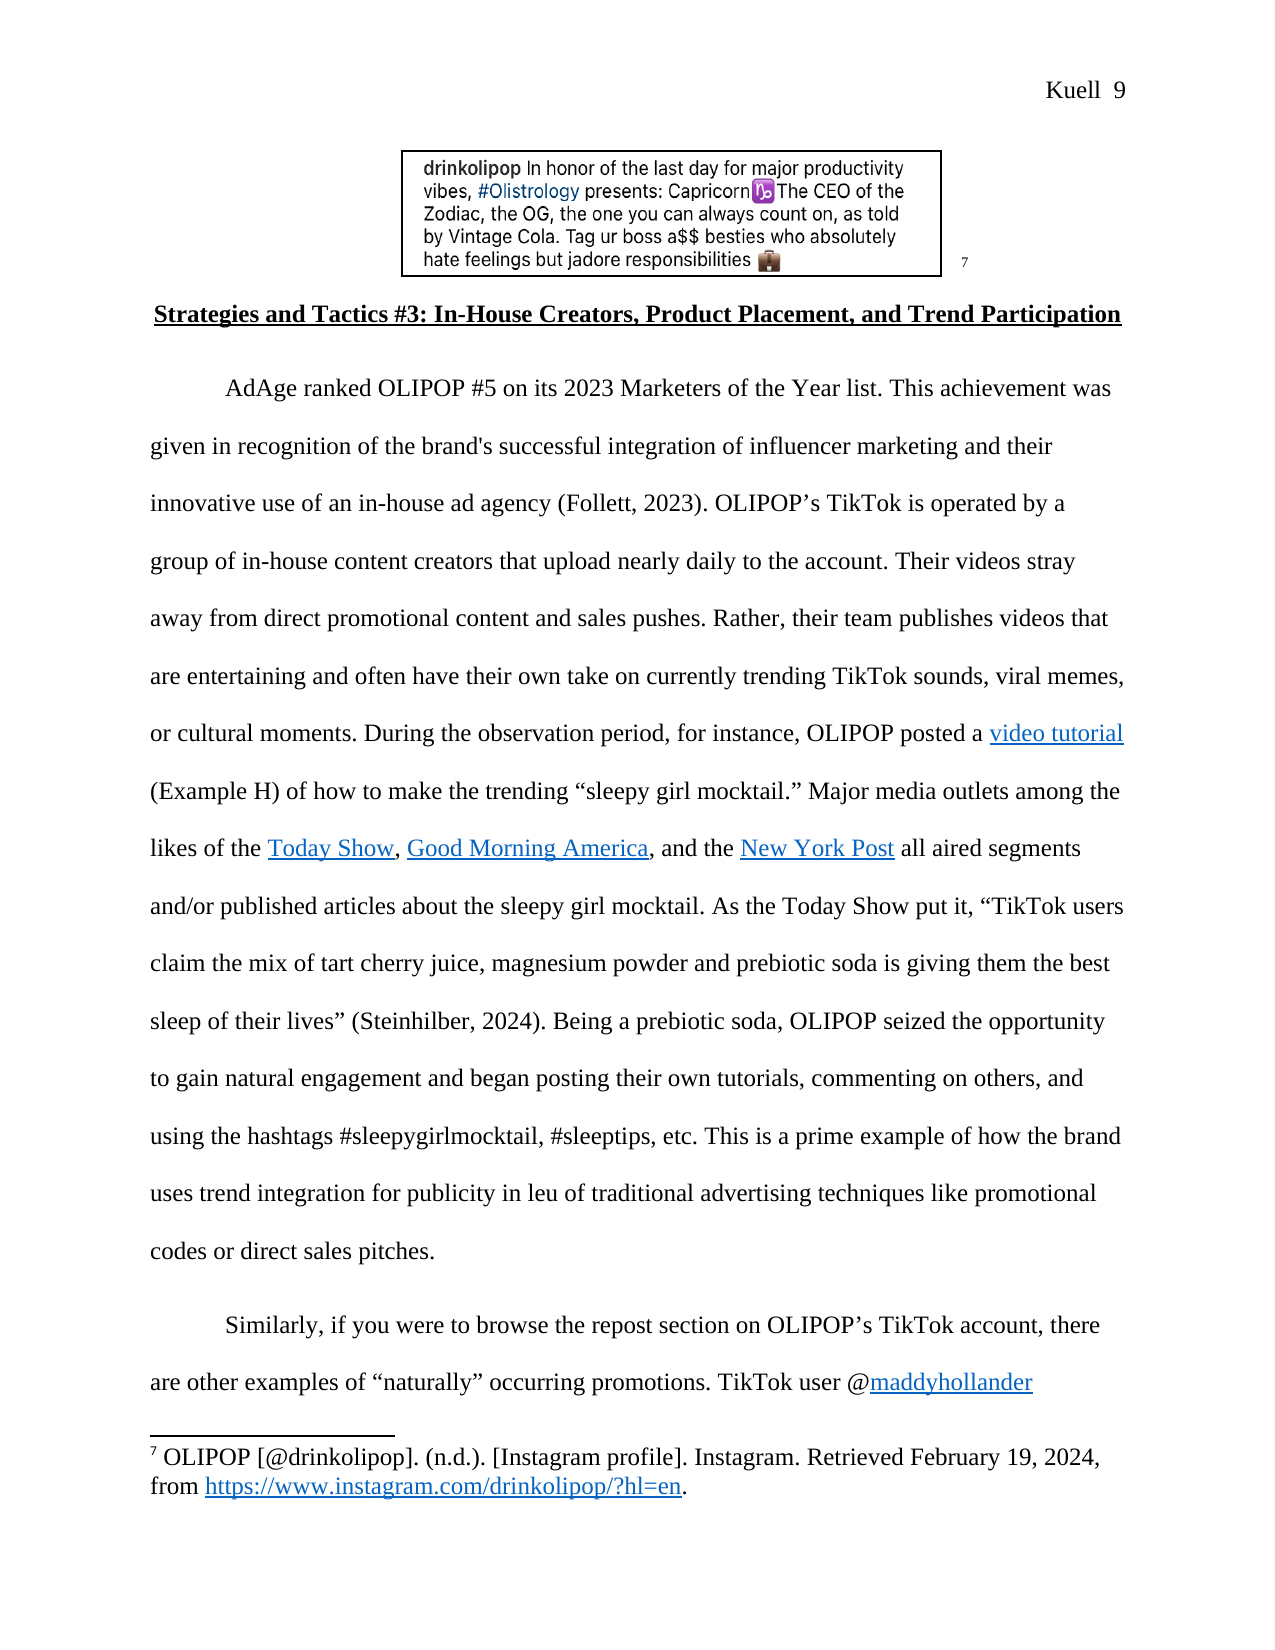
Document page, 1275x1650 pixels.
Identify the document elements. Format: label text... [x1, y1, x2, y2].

text Strategies and Tactics #3: In-House Creators, Product Placement, and Trend Participation [150, 299, 1125, 328]
text AdAge ranked OLIPOP #5 on its 2023 Marketers of the Year list. This achievement was given in recognition of the brand's successful integration of influencer marketing and their innovative use of an in-house ad agency (Follett, 2023). OLIPOP’s TikTok is operated by a group of in-house content creators that upload nearly daily to the account. Their videos stray away from direct promotional content and sales pushes. Rather, their team publishes videos that are entertaining and often have their own take on currently trending TikTok sounds, viral memes, or cultural moments. During the observation period, for instance, OLIPOP posted a video tutorial (Example H) of how to make the trending “sleepy girl mocktail.” Major media outlets among the likes of the Today Show, Good Morning America, and the New York Post all aired segments and/or published articles about the sleepy girl mocktail. As the Today Show put it, “TikTok users claim the mix of tart cherry juice, magnesium powder and prebiotic soda is giving them the best sleep of their lives” (Steinhilber, 2024). Being a prebiotic soda, OLIPOP seized the opportunity to gain natural engagement and began posting their own tutorials, commenting on others, and using the hashtags #sleepygirlmocktail, #sleeptips, etc. This is a prime example of how the brand uses trend integration for publicity in leu of traditional advertising techniques like promotional codes or direct sales pitches. [150, 373, 1125, 1264]
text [150, 1310, 1125, 1396]
